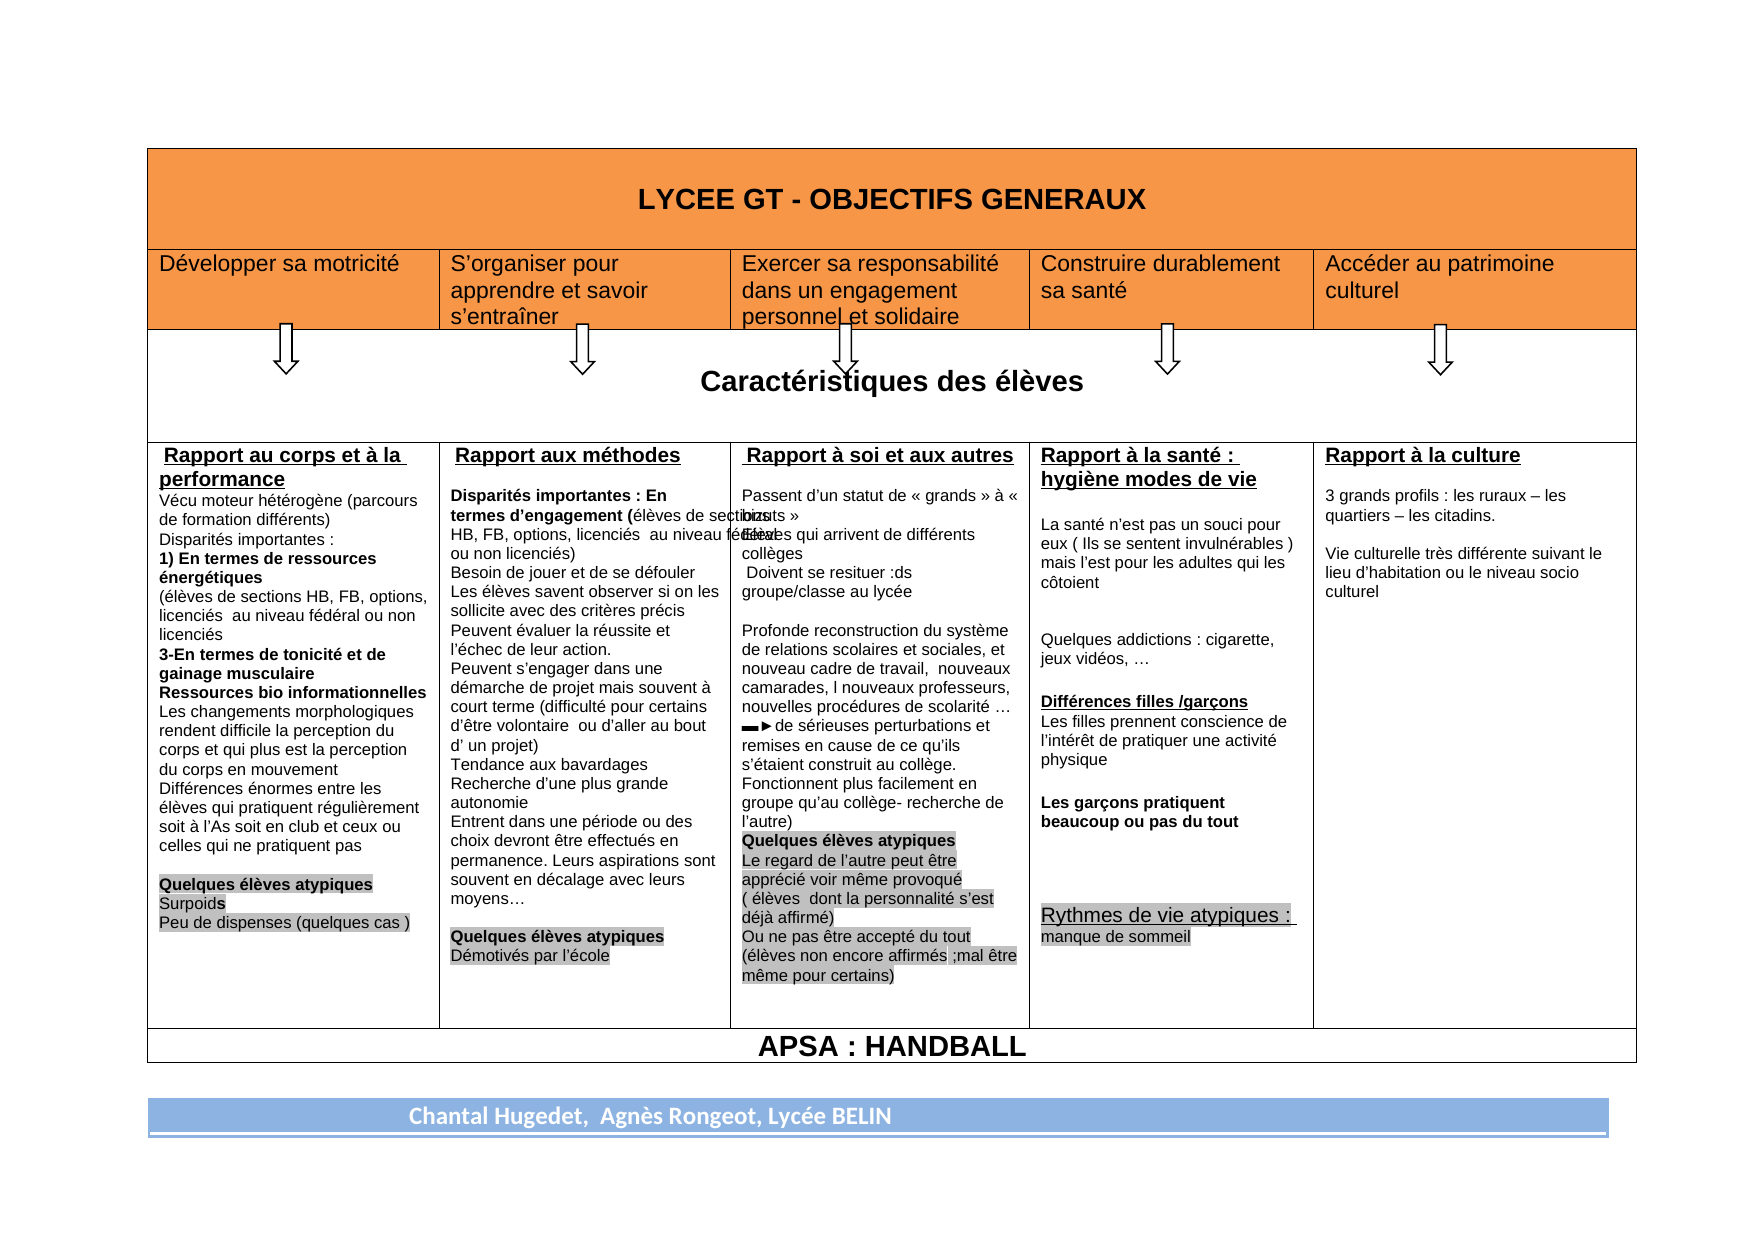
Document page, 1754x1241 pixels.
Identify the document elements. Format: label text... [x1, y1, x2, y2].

table_cell Développer sa motricité [148, 250, 439, 329]
table_cell Rapport à la culture 3 grands profils : les ruraux – les quartiers – les citadins. Vie culturelle très différente suivant le lieu d’habitation ou le niveau socio culturel [1314, 443, 1636, 1028]
table_cell Rapport au corps et à la performance Vécu moteur hétérogène (parcours de formation différents) Disparités importantes : 1) En termes de ressources énergétiques (élèves de sections HB, FB, options, licenciés au niveau fédéral ou non licenciés 3-En termes de tonicité et de gainage musculaire Ressources bio informationnelles Les changements morphologiques rendent difficile la perception du corps et qui plus est la perception du corps en mouvement Différences énormes entre les élèves qui pratiquent régulièrement soit à l’As soit en club et ceux ou celles qui ne pratiquent pas Quelques élèves atypiques Surpoids Peu de dispenses (quelques cas ) [148, 443, 439, 1028]
table_cell S’organiser pour apprendre et savoir s’entraîner [440, 250, 730, 329]
table_cell Accéder au patrimoine culturel [1314, 250, 1636, 329]
table_header LYCEE GT - OBJECTIFS GENERAUX [148, 149, 1636, 249]
table_cell Rapport à la santé : hygiène modes de vie La santé n’est pas un souci pour eux ( Ils se sentent invulnérables ) mais l’est pour les adultes qui les côtoient Quelques addictions : cigarette, jeux vidéos, … Différences filles /garçons Les filles prennent conscience de l’intérêt de pratiquer une activité physique Les garçons pratiquent beaucoup ou pas du tout Rythmes de vie atypiques : manque de sommeil [1030, 443, 1313, 1028]
table_cell Rapport à soi et aux autres Passent d’un statut de « grands » à « bizuts » Elèves qui arrivent de différents collèges Doivent se resituer :ds groupe/classe au lycée Profonde reconstruction du système de relations scolaires et sociales, et nouveau cadre de travail, nouveaux camarades, l nouveaux professeurs, nouvelles procédures de scolarité … ▬►de sérieuses perturbations et remises en cause de ce qu’ils s’étaient construit au collège. Fonctionnent plus facilement en groupe qu’au collège- recherche de l’autre) Quelques élèves atypiques Le regard de l’autre peut être apprécié voir même provoqué ( élèves dont la personnalité s’est déjà affirmé) Ou ne pas être accepté du tout (élèves non encore affirmés ;mal être même pour certains) [731, 443, 1029, 1028]
table_cell Rapport aux méthodes Disparités importantes : En termes d’engagement (élèves de sections HB, FB, options, licenciés au niveau fédéral ou non licenciés) Besoin de jouer et de se défouler Les élèves savent observer si on les sollicite avec des critères précis Peuvent évaluer la réussite et l’échec de leur action. Peuvent s’engager dans une démarche de projet mais souvent à court terme (difficulté pour certains d’être volontaire ou d’aller au bout d’ un projet) Tendance aux bavardages Recherche d’une plus grande autonomie Entrent dans une période ou des choix devront être effectués en permanence. Leurs aspirations sont souvent en décalage avec leurs moyens… Quelques élèves atypiques Démotivés par l’école [440, 443, 730, 1028]
table_cell Construire durablement sa santé [1030, 250, 1313, 329]
table_cell Exercer sa responsabilité dans un engagement personnel et solidaire [731, 250, 1029, 329]
table_cell Caractéristiques des élèves [148, 330, 1636, 442]
table_cell APSA : HANDBALL [148, 1029, 1636, 1062]
